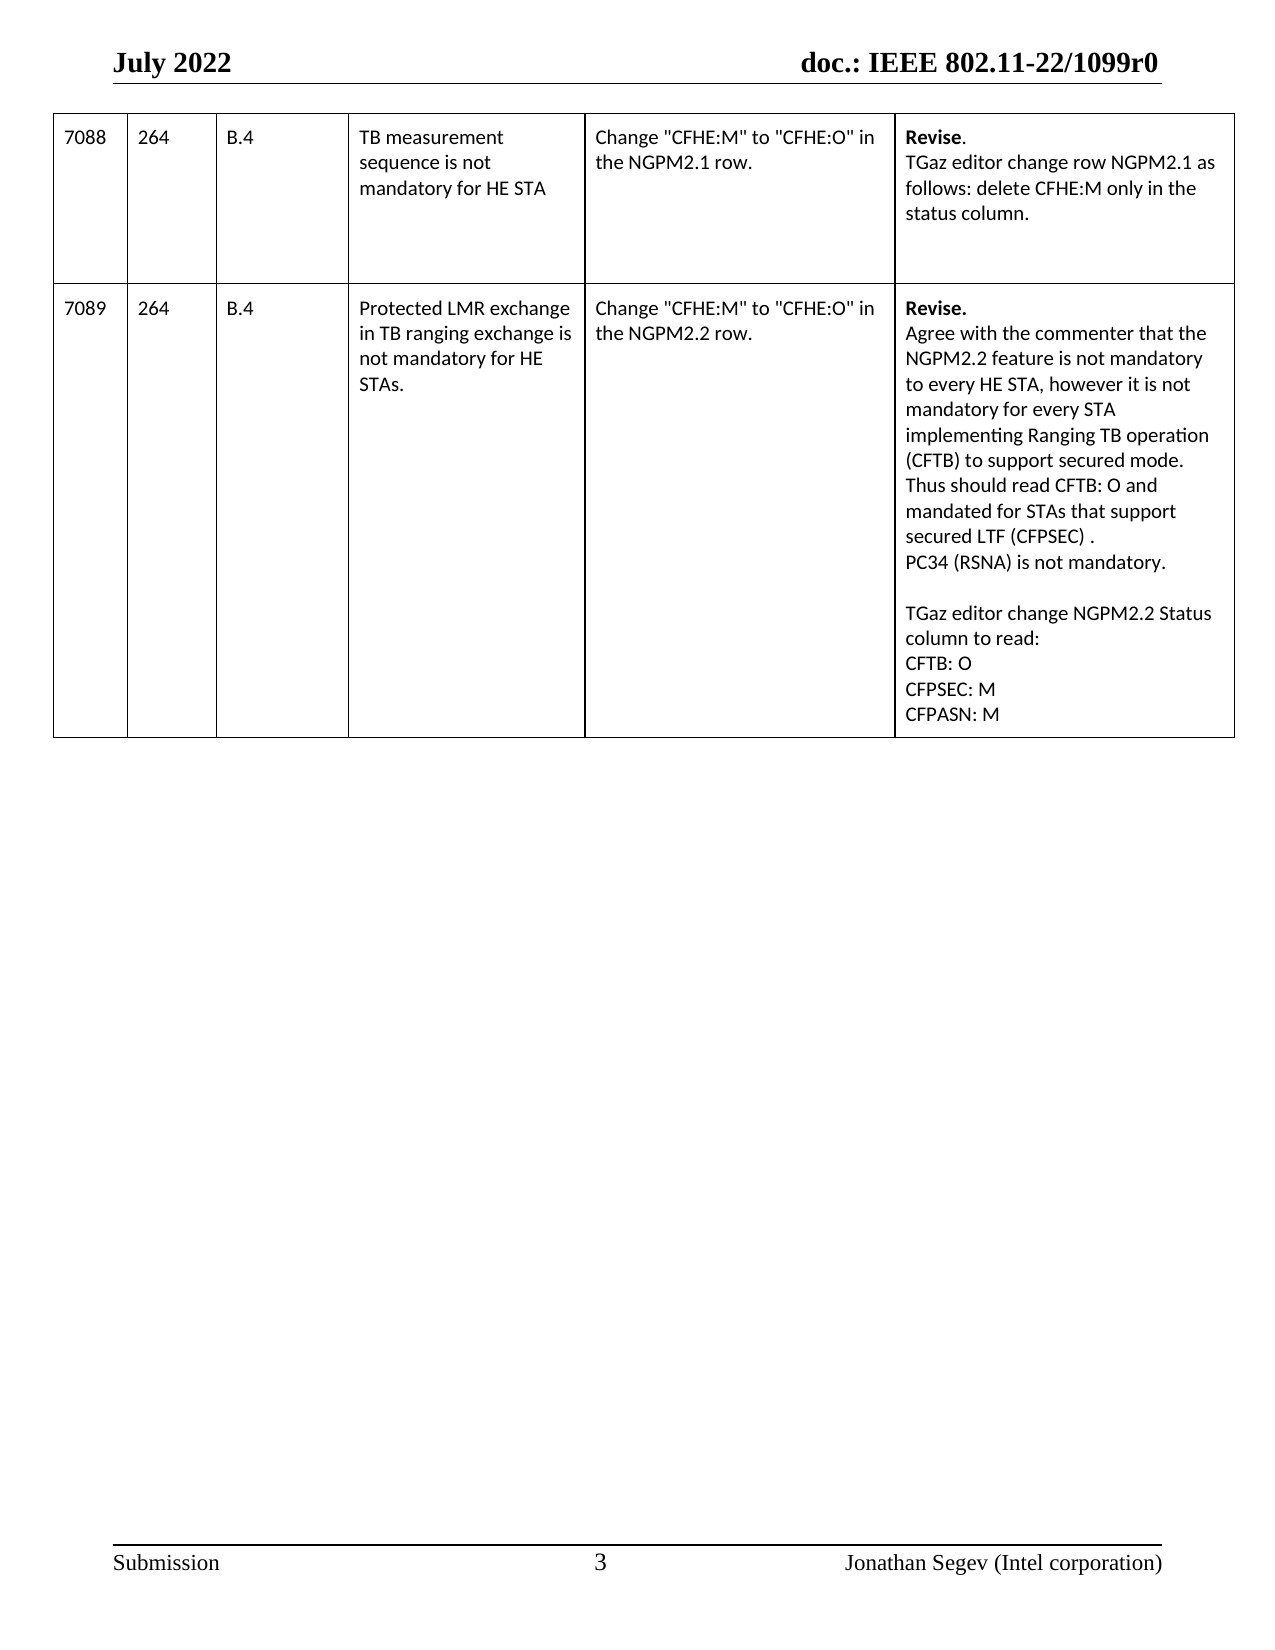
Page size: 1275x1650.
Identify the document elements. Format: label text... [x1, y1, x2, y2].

table_cell B.4 [217, 114, 348, 283]
table_cell TB measurement sequence is not mandatory for HE STA [349, 114, 584, 283]
table_cell 264 [128, 284, 216, 737]
table_cell Change "CFHE:M" to "CFHE:O" in the NGPM2.1 row. [586, 114, 894, 283]
table_cell 7089 [54, 284, 127, 737]
table_cell B.4 [217, 284, 348, 737]
table_cell 7088 [54, 114, 127, 283]
table_cell Change "CFHE:M" to "CFHE:O" in the NGPM2.2 row. [586, 284, 894, 737]
table_cell Revise. TGaz editor change row NGPM2.1 as follows: delete CFHE:M only in the status column. [896, 114, 1234, 283]
table_cell Protected LMR exchange in TB ranging exchange is not mandatory for HE STAs. [349, 284, 584, 737]
table_cell 264 [128, 114, 216, 283]
table_cell Revise. Agree with the commenter that the NGPM2.2 feature is not mandatory to every HE STA, however it is not mandatory for every STA implementing Ranging TB operation (CFTB) to support secured mode. Thus should read CFTB: O and mandated for STAs that support secured LTF (CFPSEC) . PC34 (RSNA) is not mandatory. TGaz editor change NGPM2.2 Status column to read: CFTB: O CFPSEC: M CFPASN: M [896, 284, 1234, 737]
